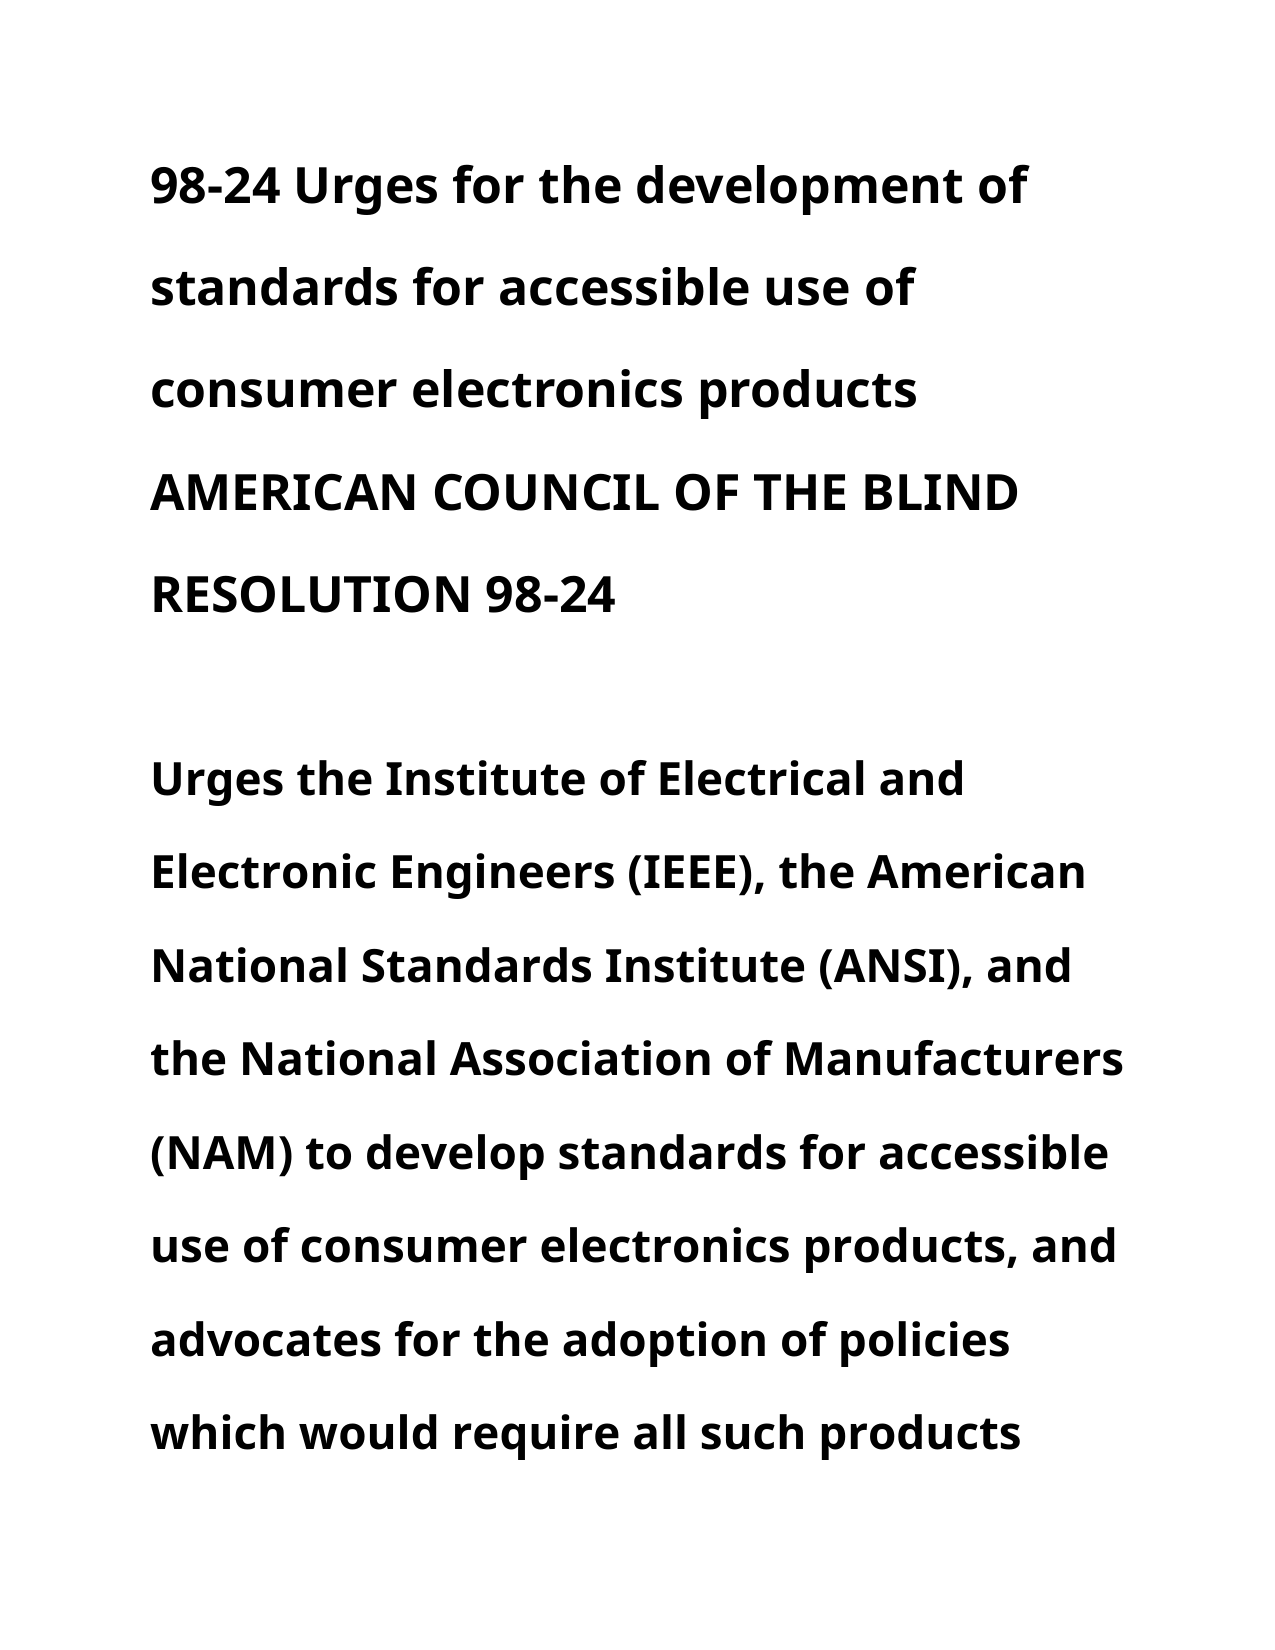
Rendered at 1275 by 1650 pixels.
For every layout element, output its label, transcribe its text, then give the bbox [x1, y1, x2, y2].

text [150, 746, 1125, 1463]
subtitle AMERICAN COUNCIL OF THE BLIND RESOLUTION 98-24 [150, 457, 1125, 627]
subtitle 98-24 Urges for the development of standards for accessible use of consumer electronics products [150, 150, 1125, 422]
